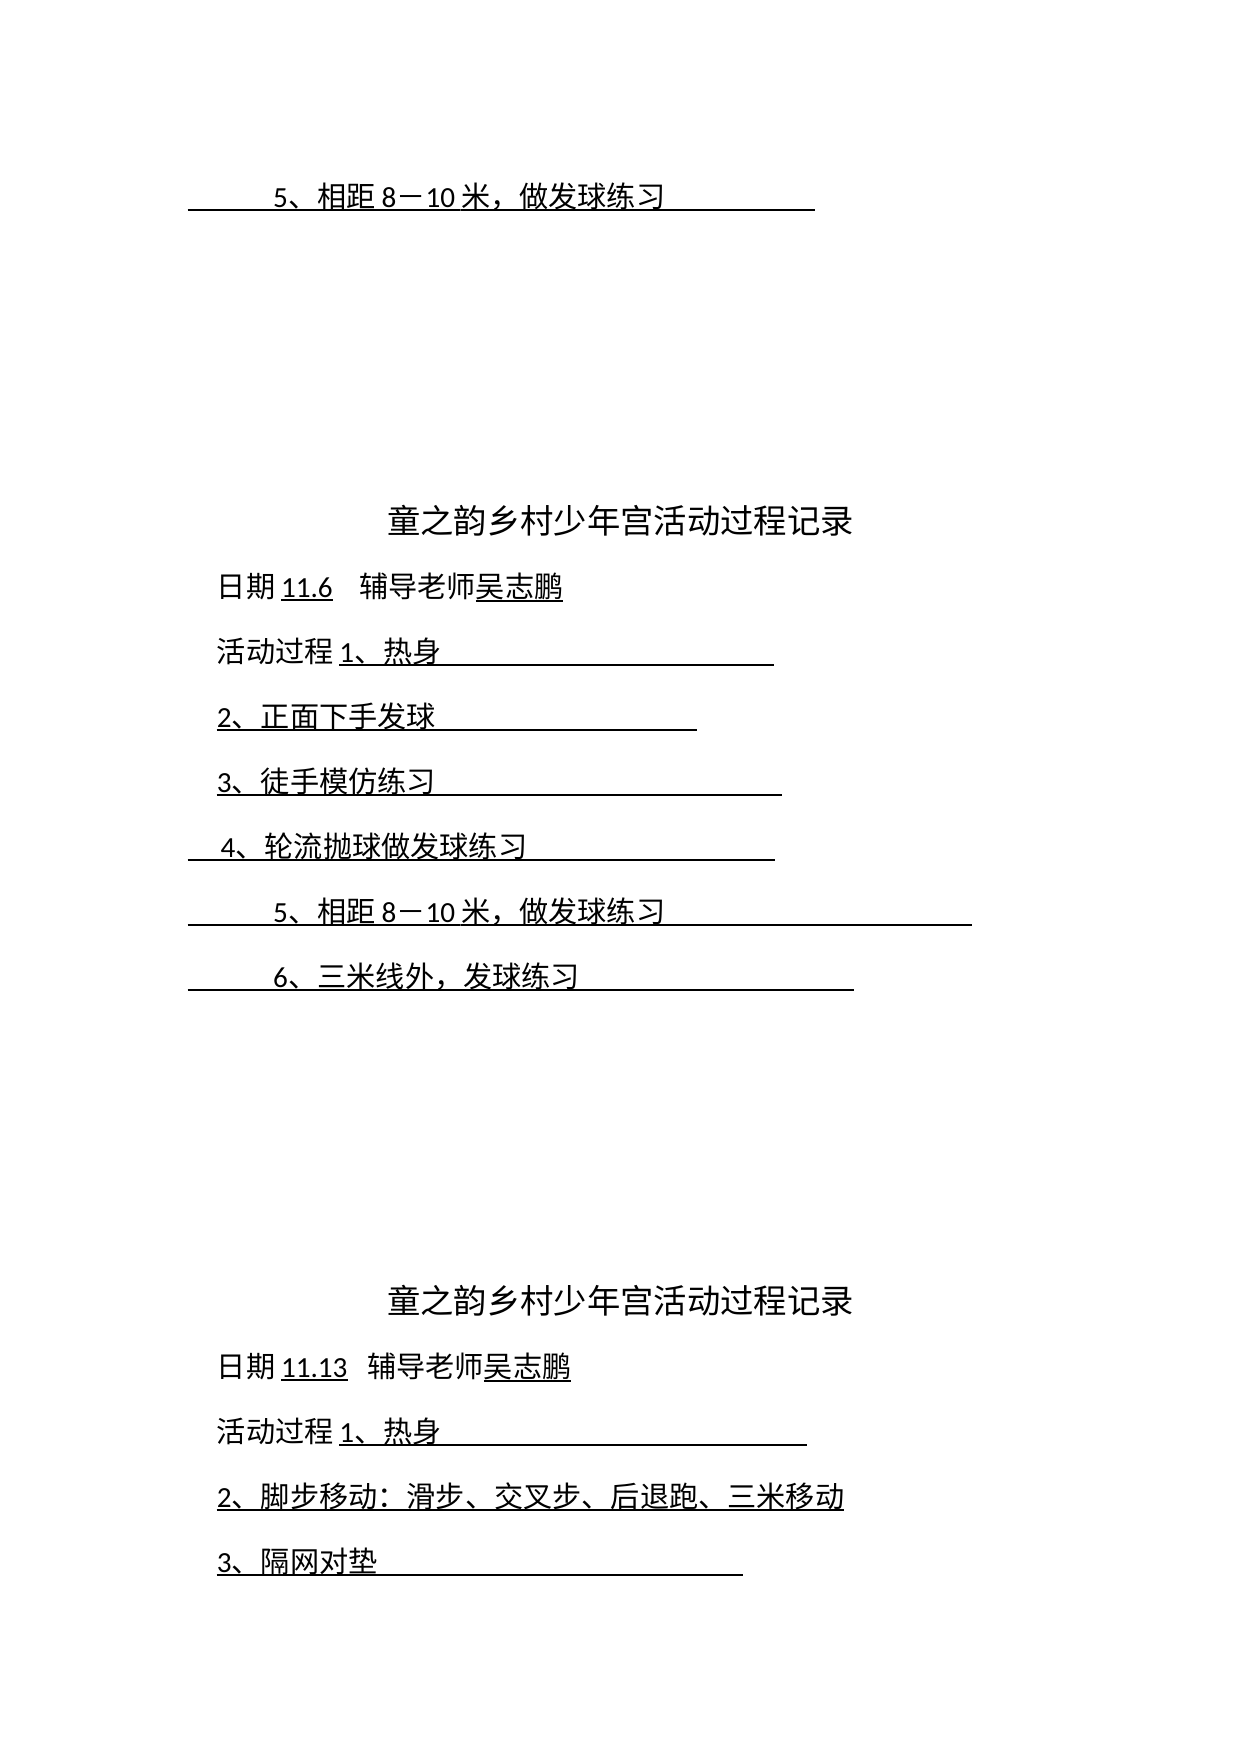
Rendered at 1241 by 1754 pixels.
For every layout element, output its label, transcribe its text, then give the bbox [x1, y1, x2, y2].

text 活动过程1、热身 [187, 617, 1053, 682]
text 5、相距8－10米，做发球练习 [187, 877, 1053, 942]
text 日期11.13 辅导老师吴志鹏 [187, 1332, 1053, 1397]
text 2、脚步移动：滑步、交叉步、后退跑、三米移动 [187, 1462, 1053, 1527]
text 日期11.6 辅导老师吴志鹏 [187, 552, 1053, 617]
text 3、徒手模仿练习 [187, 747, 1053, 812]
text 4、轮流抛球做发球练习 [187, 812, 1053, 877]
text 活动过程1、热身 [187, 1397, 1053, 1462]
text 5、相距8－10米，做发球练习 [187, 162, 1053, 227]
text 2、正面下手发球 [187, 682, 1053, 747]
text 3、隔网对垫 [187, 1527, 1053, 1592]
text 童之韵乡村少年宫活动过程记录 [187, 1267, 1053, 1332]
text 童之韵乡村少年宫活动过程记录 [187, 487, 1053, 552]
text 6、三米线外，发球练习 [187, 942, 1053, 1007]
